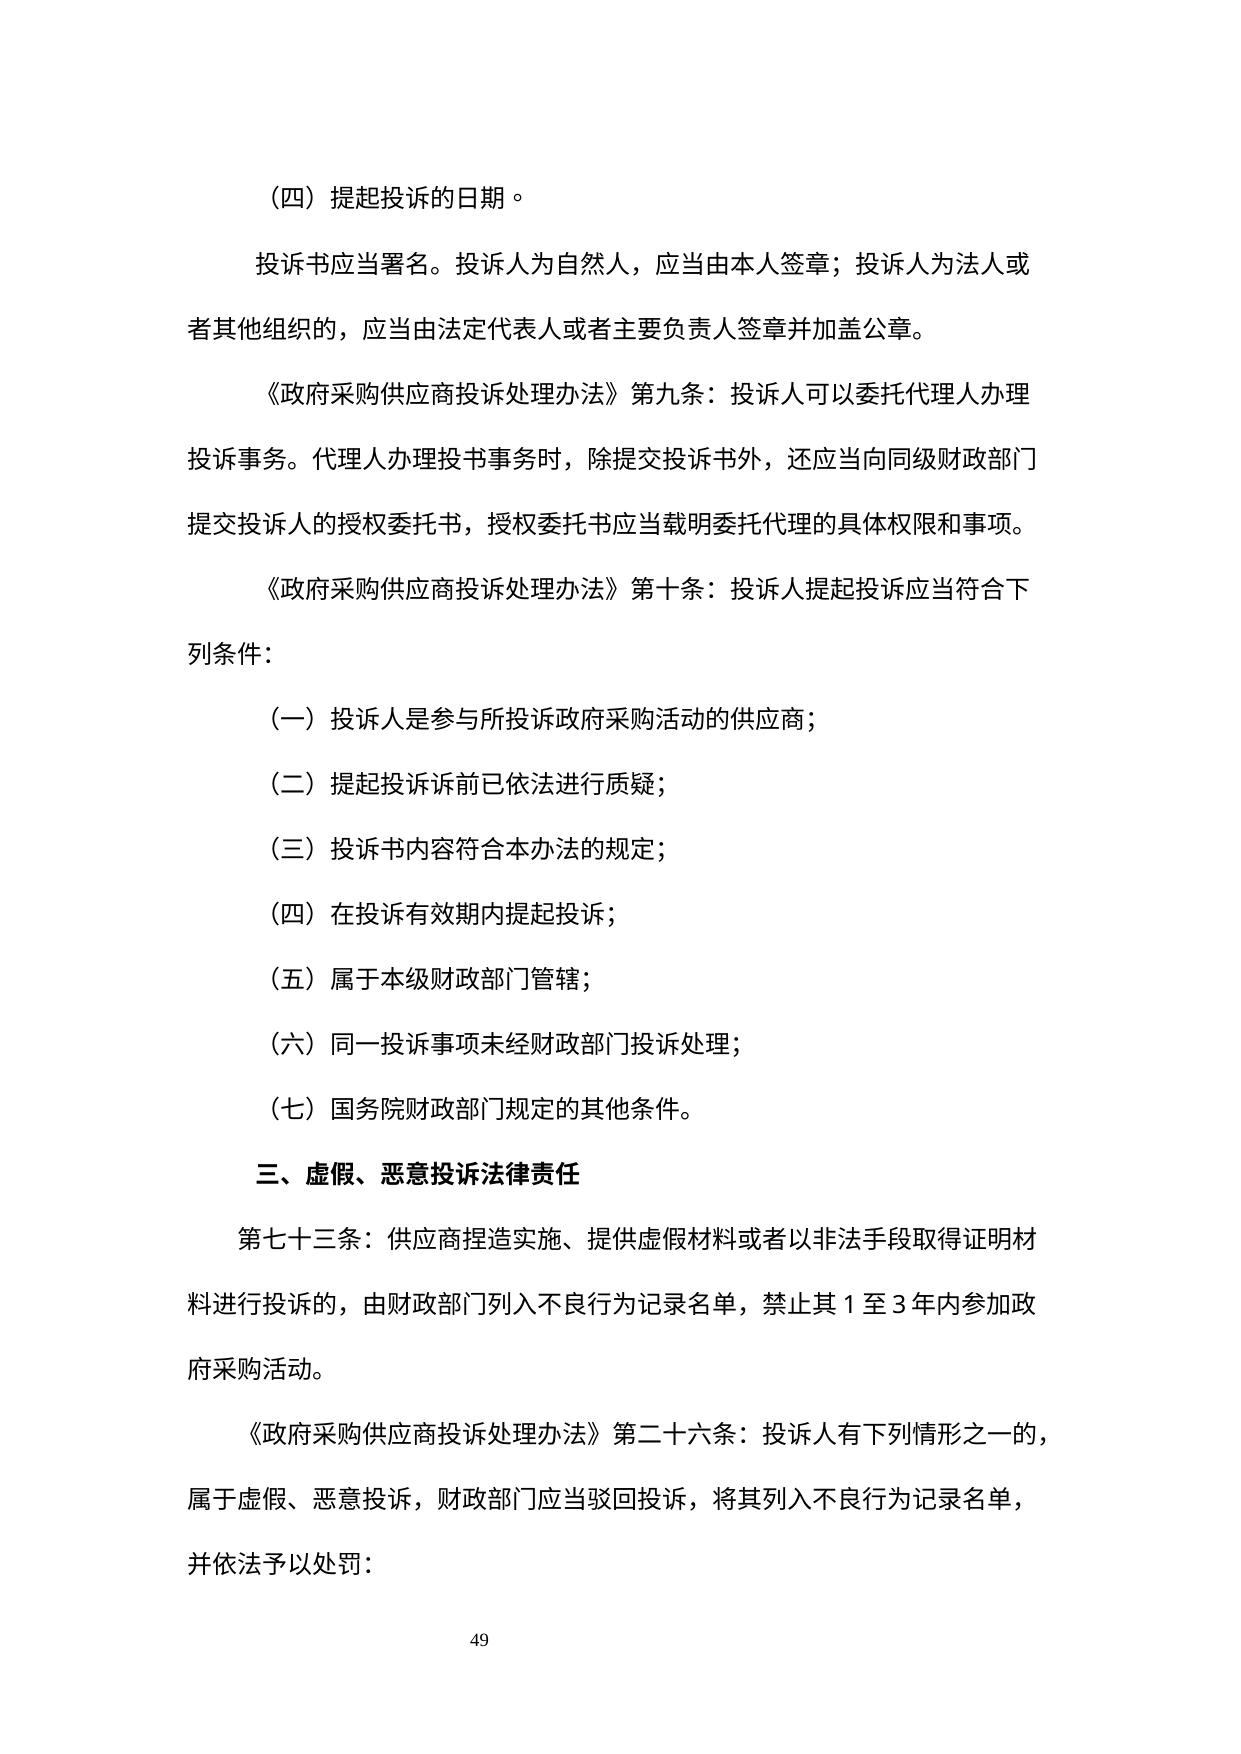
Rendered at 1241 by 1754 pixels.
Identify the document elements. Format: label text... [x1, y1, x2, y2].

list （四）提起投诉的日期。 [255, 165, 1053, 230]
text 第七十三条：供应商捏造实施、提供虚假材料或者以非法手段取得证明材料进行投诉的，由财政部门列入不良行为记录名单，禁止其1至3年内参加政府采购活动。 [187, 1205, 1053, 1400]
list （二）提起投诉诉前已依法进行质疑； [255, 750, 1053, 815]
text 《政府采购供应商投诉处理办法》第九条：投诉人可以委托代理人办理投诉事务。代理人办理投书事务时，除提交投诉书外，还应当向同级财政部门提交投诉人的授权委托书，授权委托书应当载明委托代理的具体权限和事项。 [187, 360, 1053, 555]
list （六）同一投诉事项未经财政部门投诉处理； [255, 1010, 1053, 1075]
list 三、虚假、恶意投诉法律责任 [255, 1140, 1053, 1205]
list （四）在投诉有效期内提起投诉； [255, 880, 1053, 945]
text 《政府采购供应商投诉处理办法》第二十六条：投诉人有下列情形之一的，属于虚假、恶意投诉，财政部门应当驳回投诉，将其列入不良行为记录名单，并依法予以处罚： [187, 1400, 1053, 1595]
list （三）投诉书内容符合本办法的规定； [255, 815, 1053, 880]
text 《政府采购供应商投诉处理办法》第十条：投诉人提起投诉应当符合下列条件： [187, 555, 1053, 685]
list （七）国务院财政部门规定的其他条件。 [255, 1075, 1053, 1140]
list （五）属于本级财政部门管辖； [255, 945, 1053, 1010]
list （一）投诉人是参与所投诉政府采购活动的供应商； [255, 685, 1053, 750]
text 投诉书应当署名。投诉人为自然人，应当由本人签章；投诉人为法人或者其他组织的，应当由法定代表人或者主要负责人签章并加盖公章。 [187, 230, 1053, 360]
